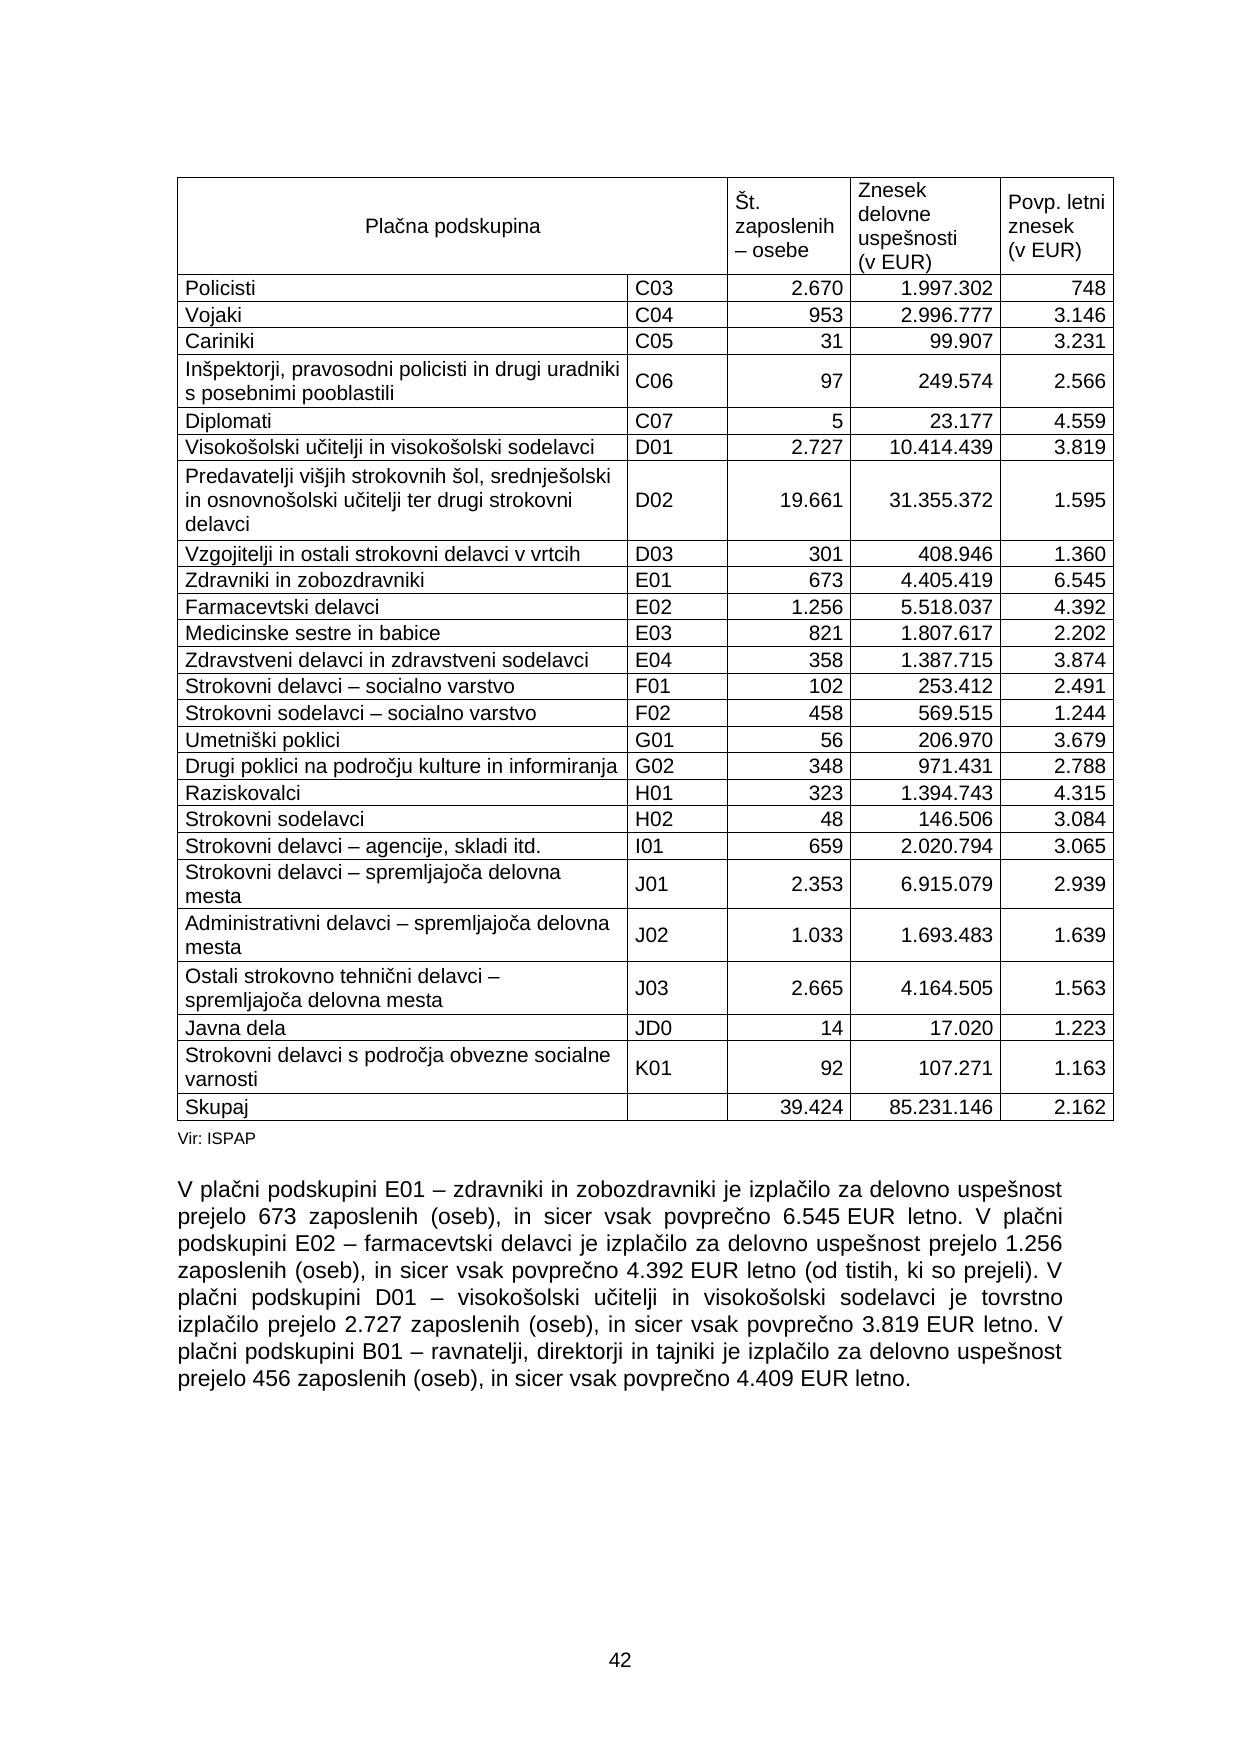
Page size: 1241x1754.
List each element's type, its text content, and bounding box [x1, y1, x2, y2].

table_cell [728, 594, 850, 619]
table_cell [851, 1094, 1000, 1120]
text Vir: ISPAP [177, 1121, 1063, 1148]
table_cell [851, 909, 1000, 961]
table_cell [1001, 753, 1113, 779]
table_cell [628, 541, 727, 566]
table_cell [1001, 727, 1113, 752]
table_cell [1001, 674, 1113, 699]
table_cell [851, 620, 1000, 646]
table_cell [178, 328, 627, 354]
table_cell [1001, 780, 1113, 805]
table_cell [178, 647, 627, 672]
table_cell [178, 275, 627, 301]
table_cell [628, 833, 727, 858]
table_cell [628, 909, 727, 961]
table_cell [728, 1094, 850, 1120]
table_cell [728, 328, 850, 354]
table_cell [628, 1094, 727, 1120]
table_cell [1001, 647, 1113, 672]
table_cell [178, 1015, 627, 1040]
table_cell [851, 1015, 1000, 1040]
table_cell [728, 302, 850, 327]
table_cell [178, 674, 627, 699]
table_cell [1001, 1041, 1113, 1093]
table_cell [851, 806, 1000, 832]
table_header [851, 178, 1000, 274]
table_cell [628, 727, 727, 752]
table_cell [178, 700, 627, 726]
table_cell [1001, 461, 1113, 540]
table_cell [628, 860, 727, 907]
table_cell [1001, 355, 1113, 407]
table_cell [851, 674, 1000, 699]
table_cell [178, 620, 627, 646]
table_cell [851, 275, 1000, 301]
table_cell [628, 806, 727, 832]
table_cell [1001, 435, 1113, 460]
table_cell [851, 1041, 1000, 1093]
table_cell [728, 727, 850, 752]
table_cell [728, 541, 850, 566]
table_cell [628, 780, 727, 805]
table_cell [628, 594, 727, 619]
text V plačni podskupini E01 – zdravniki in zobozdravniki je izplačilo za delovno uspešnost prejelo 673 zaposlenih (oseb), in sicer vsak povprečno 6.545 EUR letno. V plačni podskupini E02 – farmacevtski delavci je izplačilo za delovno uspešnost prejelo 1.256 zaposlenih (oseb), in sicer vsak povprečno 4.392 EUR letno (od tistih, ki so prejeli). V plačni podskupini D01 – visokošolski učitelji in visokošolski sodelavci je tovrstno izplačilo prejelo 2.727 zaposlenih (oseb), in sicer vsak povprečno 3.819 EUR letno. V plačni podskupini B01 – ravnatelji, direktorji in tajniki je izplačilo za delovno uspešnost prejelo 456 zaposlenih (oseb), in sicer vsak povprečno 4.409 EUR letno. [177, 1175, 1063, 1392]
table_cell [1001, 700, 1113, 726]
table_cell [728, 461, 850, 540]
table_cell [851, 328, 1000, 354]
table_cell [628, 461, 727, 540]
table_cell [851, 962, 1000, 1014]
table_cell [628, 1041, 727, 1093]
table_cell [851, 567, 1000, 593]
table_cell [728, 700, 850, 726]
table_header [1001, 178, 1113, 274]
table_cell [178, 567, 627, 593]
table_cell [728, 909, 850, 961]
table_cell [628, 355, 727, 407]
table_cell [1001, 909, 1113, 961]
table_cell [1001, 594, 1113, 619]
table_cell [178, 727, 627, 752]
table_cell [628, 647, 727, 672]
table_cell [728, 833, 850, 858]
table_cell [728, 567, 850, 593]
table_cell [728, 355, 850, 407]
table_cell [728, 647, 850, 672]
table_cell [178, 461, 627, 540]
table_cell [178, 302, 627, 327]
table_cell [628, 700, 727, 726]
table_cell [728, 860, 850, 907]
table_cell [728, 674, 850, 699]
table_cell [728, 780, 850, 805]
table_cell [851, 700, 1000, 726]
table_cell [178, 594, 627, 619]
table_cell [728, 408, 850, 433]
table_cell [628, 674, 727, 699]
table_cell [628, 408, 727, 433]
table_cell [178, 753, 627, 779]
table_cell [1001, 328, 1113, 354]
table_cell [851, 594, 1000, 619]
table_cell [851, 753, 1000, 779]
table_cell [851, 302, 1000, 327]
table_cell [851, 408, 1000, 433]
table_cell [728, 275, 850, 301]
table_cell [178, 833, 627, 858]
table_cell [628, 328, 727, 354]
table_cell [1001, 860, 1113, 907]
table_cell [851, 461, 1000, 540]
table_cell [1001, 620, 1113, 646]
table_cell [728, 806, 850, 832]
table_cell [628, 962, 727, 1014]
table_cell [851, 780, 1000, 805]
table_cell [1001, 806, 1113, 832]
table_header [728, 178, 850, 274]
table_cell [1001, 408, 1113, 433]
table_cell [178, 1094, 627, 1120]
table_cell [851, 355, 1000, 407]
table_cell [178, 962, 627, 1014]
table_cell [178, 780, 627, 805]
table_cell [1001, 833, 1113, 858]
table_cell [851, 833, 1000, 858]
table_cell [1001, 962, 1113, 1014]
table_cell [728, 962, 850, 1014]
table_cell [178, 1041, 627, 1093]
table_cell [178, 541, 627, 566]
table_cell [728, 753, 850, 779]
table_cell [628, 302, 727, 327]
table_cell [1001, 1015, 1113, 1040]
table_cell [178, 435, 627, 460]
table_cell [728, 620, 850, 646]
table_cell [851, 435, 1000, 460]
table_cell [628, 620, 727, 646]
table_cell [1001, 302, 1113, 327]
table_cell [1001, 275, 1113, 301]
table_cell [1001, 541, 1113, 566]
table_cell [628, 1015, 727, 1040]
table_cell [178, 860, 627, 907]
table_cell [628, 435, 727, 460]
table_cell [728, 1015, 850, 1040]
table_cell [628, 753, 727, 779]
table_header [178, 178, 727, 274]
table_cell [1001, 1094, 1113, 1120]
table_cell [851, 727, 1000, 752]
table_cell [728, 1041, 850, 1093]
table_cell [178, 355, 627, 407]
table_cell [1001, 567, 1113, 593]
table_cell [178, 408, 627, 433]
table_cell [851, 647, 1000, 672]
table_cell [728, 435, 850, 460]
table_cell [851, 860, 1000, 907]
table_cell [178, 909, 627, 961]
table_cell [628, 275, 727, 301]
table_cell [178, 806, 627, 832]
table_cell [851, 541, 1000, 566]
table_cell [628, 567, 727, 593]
